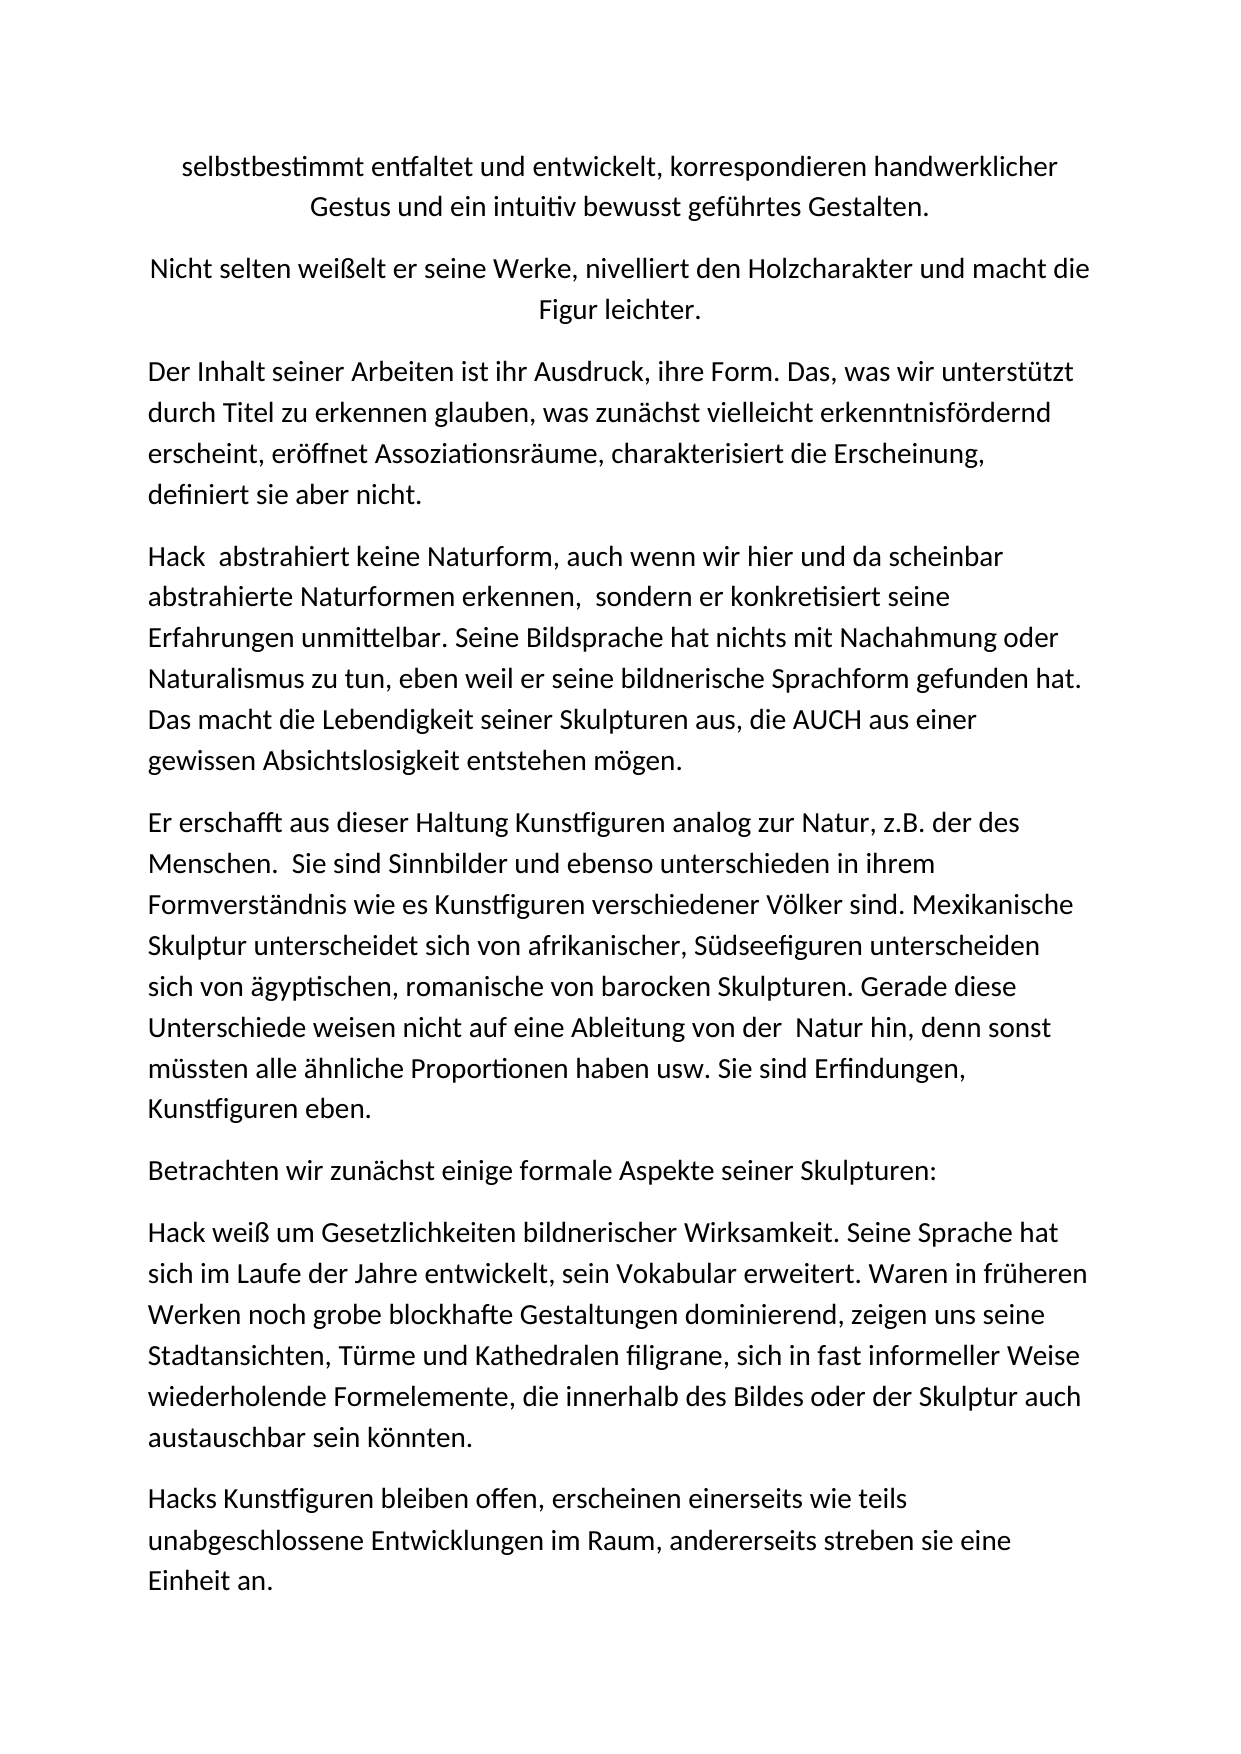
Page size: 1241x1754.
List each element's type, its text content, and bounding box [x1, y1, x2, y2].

text Hack abstrahiert keine Naturform, auch wenn wir hier und da scheinbar abstrahierte Naturformen erkennen, sondern er konkretisiert seine Erfahrungen unmittelbar. Seine Bildsprache hat nichts mit Nachahmung oder Naturalismus zu tun, eben weil er seine bildnerische Sprachform gefunden hat. Das macht die Lebendigkeit seiner Skulpturen aus, die AUCH aus einer gewissen Absichtslosigkeit entstehen mögen. [148, 538, 1093, 778]
text Er erschafft aus dieser Haltung Kunstfiguren analog zur Natur, z.B. der des Menschen. Sie sind Sinnbilder und ebenso unterschieden in ihrem Formverständnis wie es Kunstfiguren verschiedener Völker sind. Mexikanische Skulptur unterscheidet sich von afrikanischer, Südseefiguren unterscheiden sich von ägyptischen, romanische von barocken Skulpturen. Gerade diese Unterschiede weisen nicht auf eine Ableitung von der Natur hin, denn sonst müssten alle ähnliche Proportionen haben usw. Sie sind Erfindungen, Kunstfiguren eben. [148, 804, 1093, 1126]
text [148, 148, 1093, 224]
text Hack weiß um Gesetzlichkeiten bildnerischer Wirksamkeit. Seine Sprache hat sich im Laufe der Jahre entwickelt, sein Vokabular erweitert. Waren in früheren Werken noch grobe blockhafte Gestaltungen dominierend, zeigen uns seine Stadtansichten, Türme und Kathedralen filigrane, sich in fast informeller Weise wiederholende Formelemente, die innerhalb des Bildes oder der Skulptur auch austauschbar sein könnten. [148, 1214, 1093, 1454]
text Der Inhalt seiner Arbeiten ist ihr Ausdruck, ihre Form. Das, was wir unterstützt durch Titel zu erkennen glauben, was zunächst vielleicht erkenntnisfördernd erscheint, eröffnet Assoziationsräume, charakterisiert die Erscheinung, definiert sie aber nicht. [148, 353, 1093, 511]
text Betrachten wir zunächst einige formale Aspekte seiner Skulpturen: [148, 1152, 1093, 1188]
text Nicht selten weißelt er seine Werke, nivelliert den Holzcharakter und macht die Figur leichter. [148, 250, 1093, 327]
text Hacks Kunstfiguren bleiben offen, erscheinen einerseits wie teils unabgeschlossene Entwicklungen im Raum, andererseits streben sie eine Einheit an. [148, 1481, 1093, 1598]
